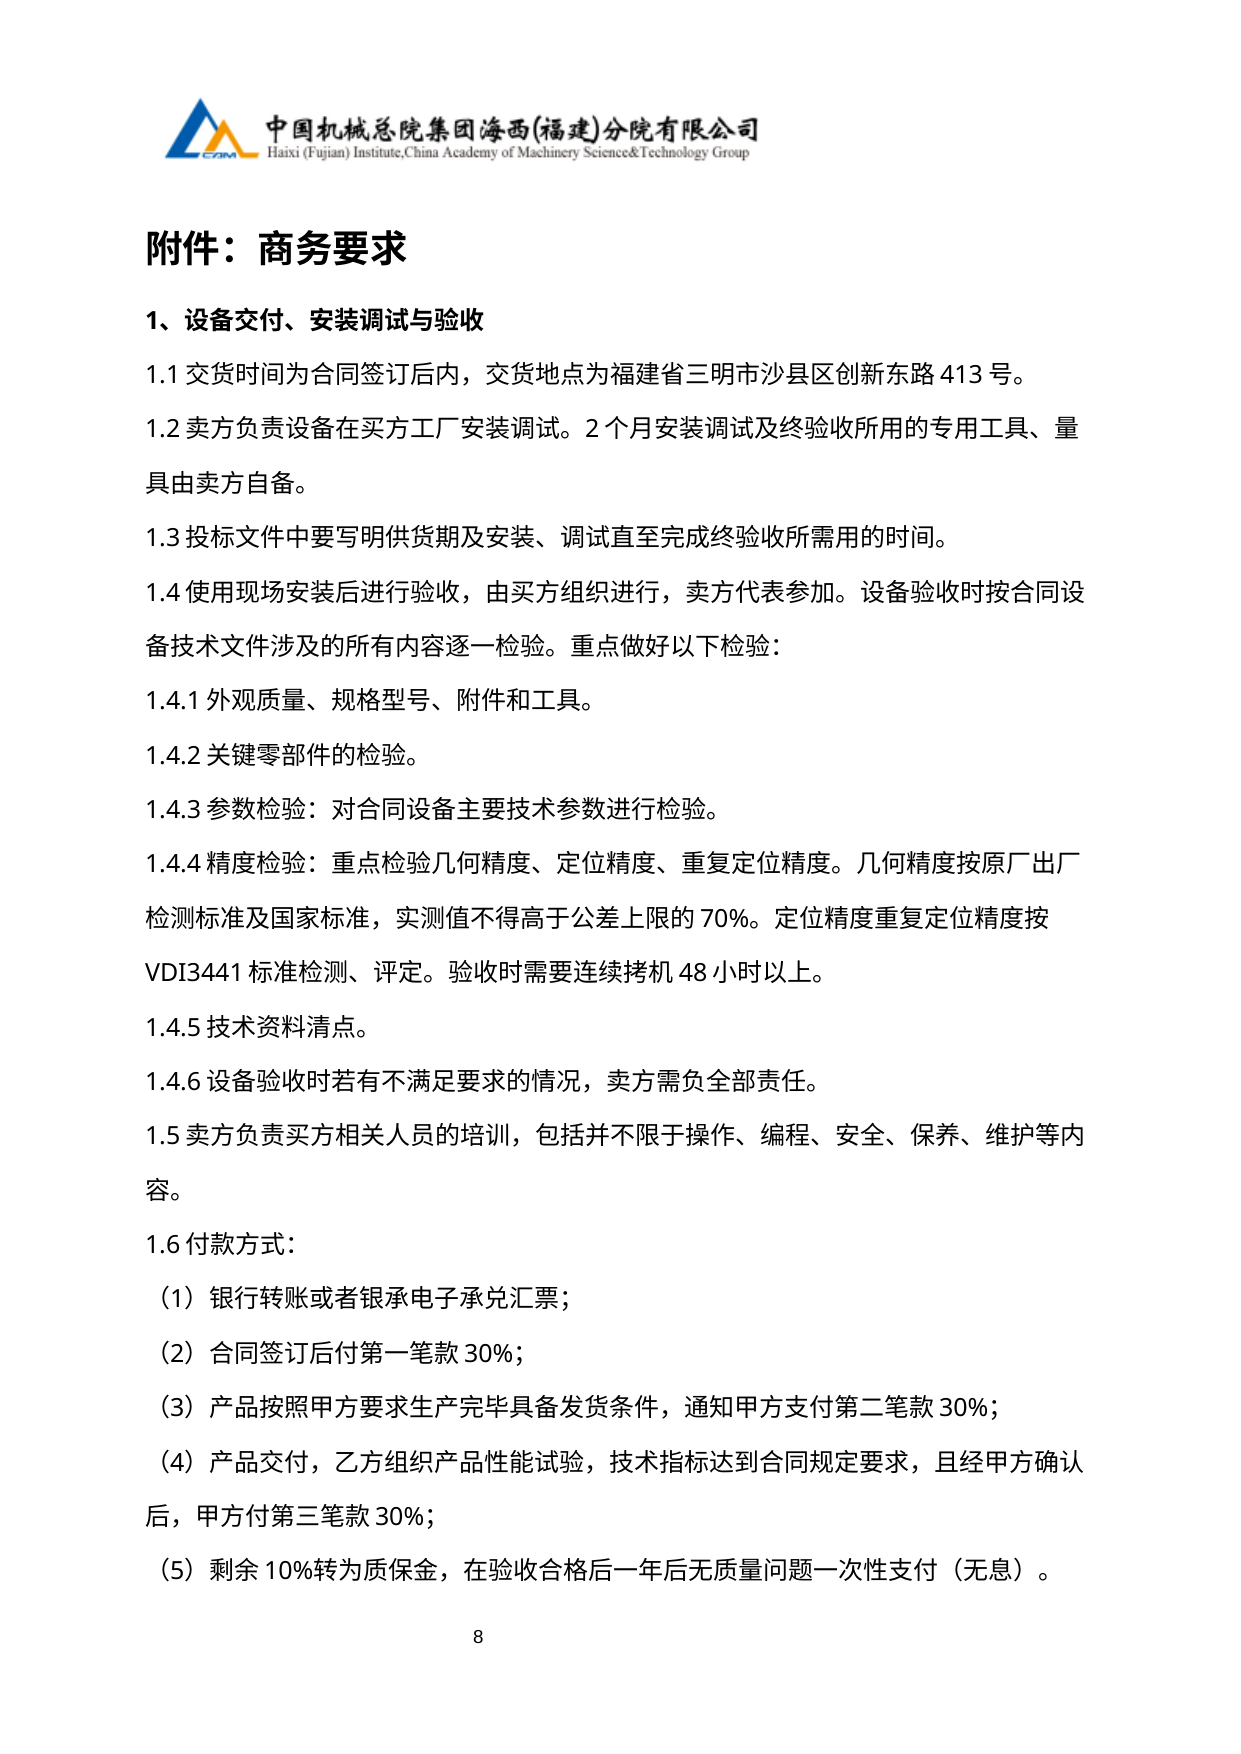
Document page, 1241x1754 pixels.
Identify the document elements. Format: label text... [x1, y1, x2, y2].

text （5）剩余10%转为质保金，在验收合格后一年后无质量问题一次性支付（无息）。 [145, 1551, 1101, 1587]
text 1.3投标文件中要写明供货期及安装、调试直至完成终验收所需用的时间。 [145, 518, 1101, 554]
text 1.4.6设备验收时若有不满足要求的情况，卖方需负全部责任。 [145, 1061, 1101, 1098]
text 附件：商务要求 [145, 219, 1101, 273]
text 1.4使用现场安装后进行验收，由买方组织进行，卖方代表参加。设备验收时按合同设备技术文件涉及的所有内容逐一检验。重点做好以下检验： [145, 572, 1101, 663]
text 1.5卖方负责买方相关人员的培训，包括并不限于操作、编程、安全、保养、维护等内容。 [145, 1116, 1101, 1206]
text 1.1交货时间为合同签订后内，交货地点为福建省三明市沙县区创新东路413号。 [145, 354, 1101, 391]
text 1.6付款方式： [145, 1224, 1101, 1261]
text 1.4.2关键零部件的检验。 [145, 735, 1101, 771]
text 1.4.3参数检验：对合同设备主要技术参数进行检验。 [145, 789, 1101, 826]
text 1.4.1外观质量、规格型号、附件和工具。 [145, 681, 1101, 717]
text （4）产品交付，乙方组织产品性能试验，技术指标达到合同规定要求，且经甲方确认后，甲方付第三笔款30%； [145, 1442, 1101, 1533]
text （2）合同签订后付第一笔款30%； [145, 1333, 1101, 1369]
picture [144, 88, 776, 178]
text 1.2卖方负责设备在买方工厂安装调试。2个月安装调试及终验收所用的专用工具、量具由卖方自备。 [145, 409, 1101, 499]
text 1、设备交付、安装调试与验收 [145, 300, 1101, 336]
text （3）产品按照甲方要求生产完毕具备发货条件，通知甲方支付第二笔款30%； [145, 1388, 1101, 1424]
text 1.4.4精度检验：重点检验几何精度、定位精度、重复定位精度。几何精度按原厂出厂检测标准及国家标准，实测值不得高于公差上限的70%。定位精度重复定位精度按VDI3441标准检测、评定。验收时需要连续拷机48小时以上。 [145, 844, 1101, 989]
text 1.4.5技术资料清点。 [145, 1007, 1101, 1043]
text （1）银行转账或者银承电子承兑汇票； [145, 1279, 1101, 1315]
